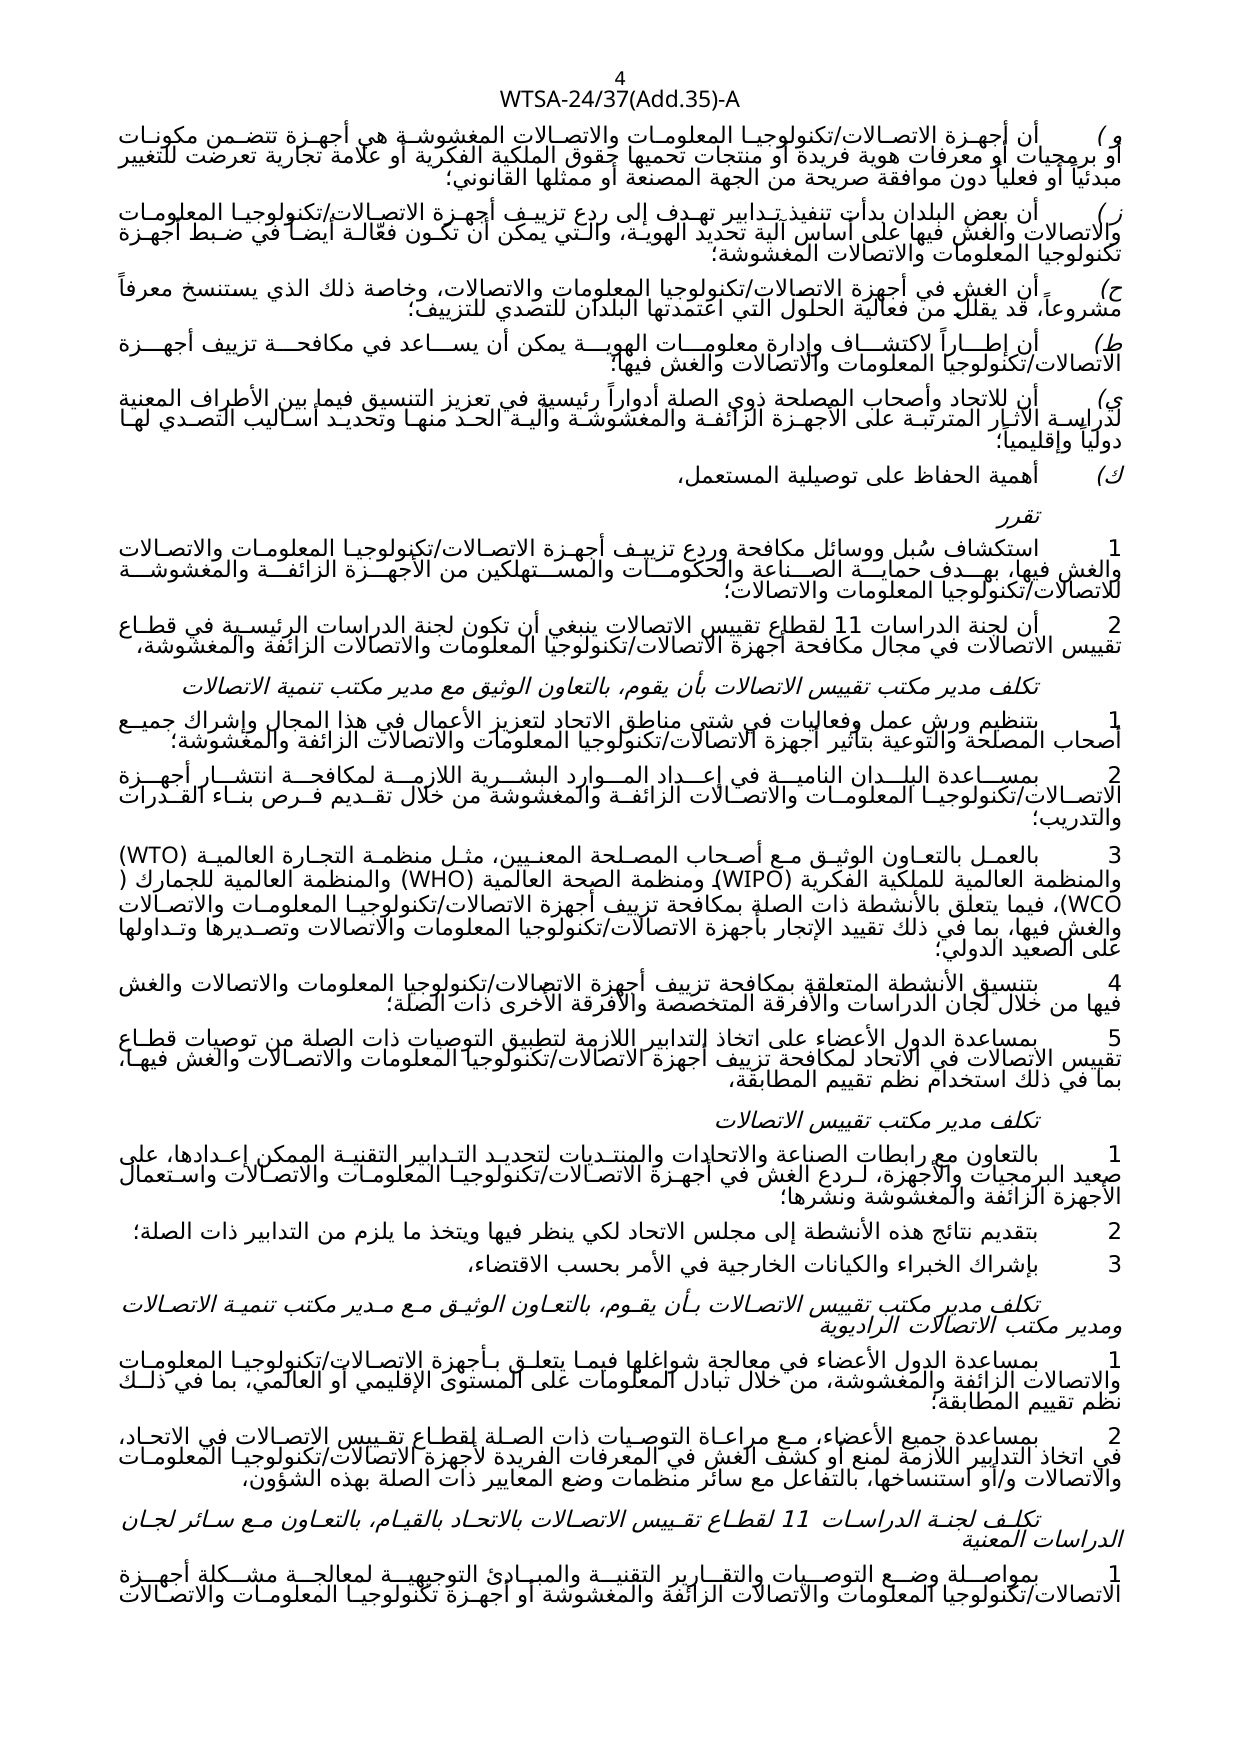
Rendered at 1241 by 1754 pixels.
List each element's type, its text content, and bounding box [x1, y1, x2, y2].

text 2 أن لجنة الدراسات 11 لقطاع تقييس الاتصالات ينبغي أن تكون لجنة الدراسات الرئيسية في قطاع تقييس الاتصالات في مجال مكافحة أجهزة الاتصالات/تكنولوجيا المعلومات والاتصالات الزائفة والمغشوشة، [118, 616, 1122, 659]
text ي) أن للاتحاد وأصحاب المصلحة ذوي الصلة أدواراً رئيسية في تعزيز التنسيق فيما بين الأطراف المعنية لدراسة الآثار المترتبة على الأجهزة الزائفة والمغشوشة وآلية الحد منها وتحديد أساليب التصدي لها دولياً وإقليمياً؛ [118, 390, 1122, 454]
text 1 استكشاف سُبل ووسائل مكافحة وردع تزييف أجهزة الاتصالات/تكنولوجيا المعلومات والاتصالات والغش فيها، بهدف حماية الصناعة والحكومات والمستهلكين من الأجهزة الزائفة والمغشوشة للاتصالات/تكنولوجيا المعلومات والاتصالات؛ [118, 540, 1122, 604]
text ط) أن إطاراً لاكتشاف وإدارة معلومات الهوية يمكن أن يساعد في مكافحة تزييف أجهزة الاتصالات/تكنولوجيا المعلومات والاتصالات والغش فيها؛ [620, 334, 1122, 377]
text 1 بتنظيم ورش عمل وفعاليات في شتى مناطق الاتحاد لتعزيز الأعمال في هذا المجال وإشراك جميع أصحاب المصلحة والتوعية بتأثير أجهزة الاتصالات/تكنولوجيا المعلومات والاتصالات الزائفة والمغشوشة؛ [606, 711, 1122, 754]
text تكلف مدير مكتب تقييس الاتصالات بأن يقوم، بالتعاون الوثيق مع مدير مكتب تنمية الاتصالات [508, 678, 1122, 699]
text 3 بالعمل بالتعاون الوثيق مع أصحاب المصلحة المعنيين، مثل منظمة التجارة العالمية (WTO) والمنظمة العالمية للملكية الفكرية (WIPO) ومنظمة الصحة العالمية (WHO) والمنظمة العالمية للجمارك (WCO)، فيما يتعلق بالأنشطة ذات الصلة بمكافحة تزييف أجهزة الاتصالات/تكنولوجيا المعلومات والاتصالات والغش فيها، بما في ذلك تقييد الإتجار بأجهزة الاتصالات/تكنولوجيا المعلومات والاتصالات وتصديرها وتداولها على الصعيد الدولي؛ [118, 843, 1122, 962]
text تكلف مدير مكتب تقييس الاتصالات [118, 1112, 1122, 1133]
text 2 بمساعدة جميع الأعضاء، مع مراعاة التوصيات ذات الصلة لقطاع تقييس الاتصالات في الاتحاد، في اتخاذ التدابير اللازمة لمنع أو كشف الغش في المعرفات الفريدة لأجهزة الاتصالات/تكنولوجيا المعلومات والاتصالات و/أو استنساخها، بالتفاعل مع سائر منظمات وضع المعايير ذات الصلة بهذه الشؤون، [118, 1427, 1122, 1491]
text 2 بتقديم نتائج هذه الأنشطة إلى مجلس الاتحاد لكي ينظر فيها ويتخذ ما يلزم من التدابير ذات الصلة؛ [705, 1222, 1122, 1243]
text ك) أهمية الحفاظ على توصيلية المستعمل، [118, 466, 1122, 487]
text تكلف لجنة الدراسات 11 لقطاع تقييس الاتصالات بالاتحاد بالقيام، بالتعاون مع سائر لجان الدراسات المعنية [118, 1510, 1122, 1553]
text تكلف مدير مكتب تقييس الاتصالات بأن يقوم، بالتعاون الوثيق مع مدير مكتب تنمية الاتصالات ومدير مكتب الاتصالات الراديوية [118, 1296, 1122, 1338]
text 5 بمساعدة الدول الأعضاء على اتخاذ التدابير اللازمة لتطبيق التوصيات ذات الصلة من توصيات قطاع تقييس الاتصالات في الاتحاد لمكافحة تزييف أجهزة الاتصالات/تكنولوجيا المعلومات والاتصالات والغش فيها، بما في ذلك استخدام نظم تقييم المطابقة، [118, 1029, 1122, 1093]
text 1 بمساعدة الدول الأعضاء في معالجة شواغلها فيما يتعلق بأجهزة الاتصالات/تكنولوجيا المعلومات والاتصالات الزائفة والمغشوشة، من خلال تبادل المعلومات على المستوى الإقليمي أو العالمي، بما في ذلك نظم تقييم المطابقة؛ [118, 1351, 1122, 1415]
text 4 بتنسيق الأنشطة المتعلقة بمكافحة تزييف أجهزة الاتصالات/تكنولوجيا المعلومات والاتصالات والغش فيها من خلال لجان الدراسات والأفرقة المتخصصة والأفرقة الأُخرى ذات الصلة؛ [118, 974, 1122, 1017]
text تكلف مدير مكتب تقييس الاتصالات بأن يقوم، بالتعاون الوثيق مع مدير مكتب تنمية الاتصالات [118, 678, 523, 699]
text ط) أن إطاراً لاكتشاف وإدارة معلومات الهوية يمكن أن يساعد في مكافحة تزييف أجهزة الاتصالات/تكنولوجيا المعلومات والاتصالات والغش فيها؛ [118, 334, 637, 377]
text ح) أن الغش في أجهزة الاتصالات/تكنولوجيا المعلومات والاتصالات، وخاصة ذلك الذي يستنسخ معرفاً مشروعاً، قد يقلل من فعالية الحلول التي اعتمدتها البلدان للتصدي للتزييف؛ [118, 279, 1122, 322]
text 1 بالتعاون مع رابطات الصناعة والاتحادات والمنتديات لتحديد التدابير التقنية الممكن إعدادها، على صعيد البرمجيات والأجهزة، لردع الغش في أجهزة الاتصالات/تكنولوجيا المعلومات والاتصالات واستعمال الأجهزة الزائفة والمغشوشة ونشرها؛ [118, 1146, 1122, 1210]
text 1 بتنظيم ورش عمل وفعاليات في شتى مناطق الاتحاد لتعزيز الأعمال في هذا المجال وإشراك جميع أصحاب المصلحة والتوعية بتأثير أجهزة الاتصالات/تكنولوجيا المعلومات والاتصالات الزائفة والمغشوشة؛ [118, 711, 640, 754]
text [118, 1565, 1122, 1608]
text و ) أن أجهزة الاتصالات/تكنولوجيا المعلومات والاتصالات المغشوشة هي أجهزة تتضمن مكونات أو برمجيات أو معرفات هوية فريدة أو منتجات تحميها حقوق الملكية الفكرية أو علامة تجارية تعرضت للتغيير مبدئياً أو فعلياً دون موافقة صريحة من الجهة المصنعة أو ممثلها القانوني؛ [118, 127, 1122, 191]
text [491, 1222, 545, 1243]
text 3 بإشراك الخبراء والكيانات الخارجية في الأمر بحسب الاقتضاء، [118, 1256, 950, 1277]
text تقرر [118, 506, 1122, 527]
text 2 بمساعدة البلدان النامية في إعداد الموارد البشرية اللازمة لمكافحة انتشار أجهزة الاتصالات/تكنولوجيا المعلومات والاتصالات الزائفة والمغشوشة من خلال تقديم فرص بناء القدرات والتدريب؛ [118, 767, 1122, 831]
text ز ) أن بعض البلدان بدأت تنفيذ تدابير تهدف إلى ردع تزييف أجهزة الاتصالات/تكنولوجيا المعلومات والاتصالات والغش فيها على أساس آلية تحديد الهوية، والتي يمكن أن تكون فعّالة أيضاً في ضبط أجهزة تكنولوجيا المعلومات والاتصالات المغشوشة؛ [118, 203, 1122, 267]
text 3 بإشراك الخبراء والكيانات الخارجية في الأمر بحسب الاقتضاء، [918, 1256, 1122, 1277]
